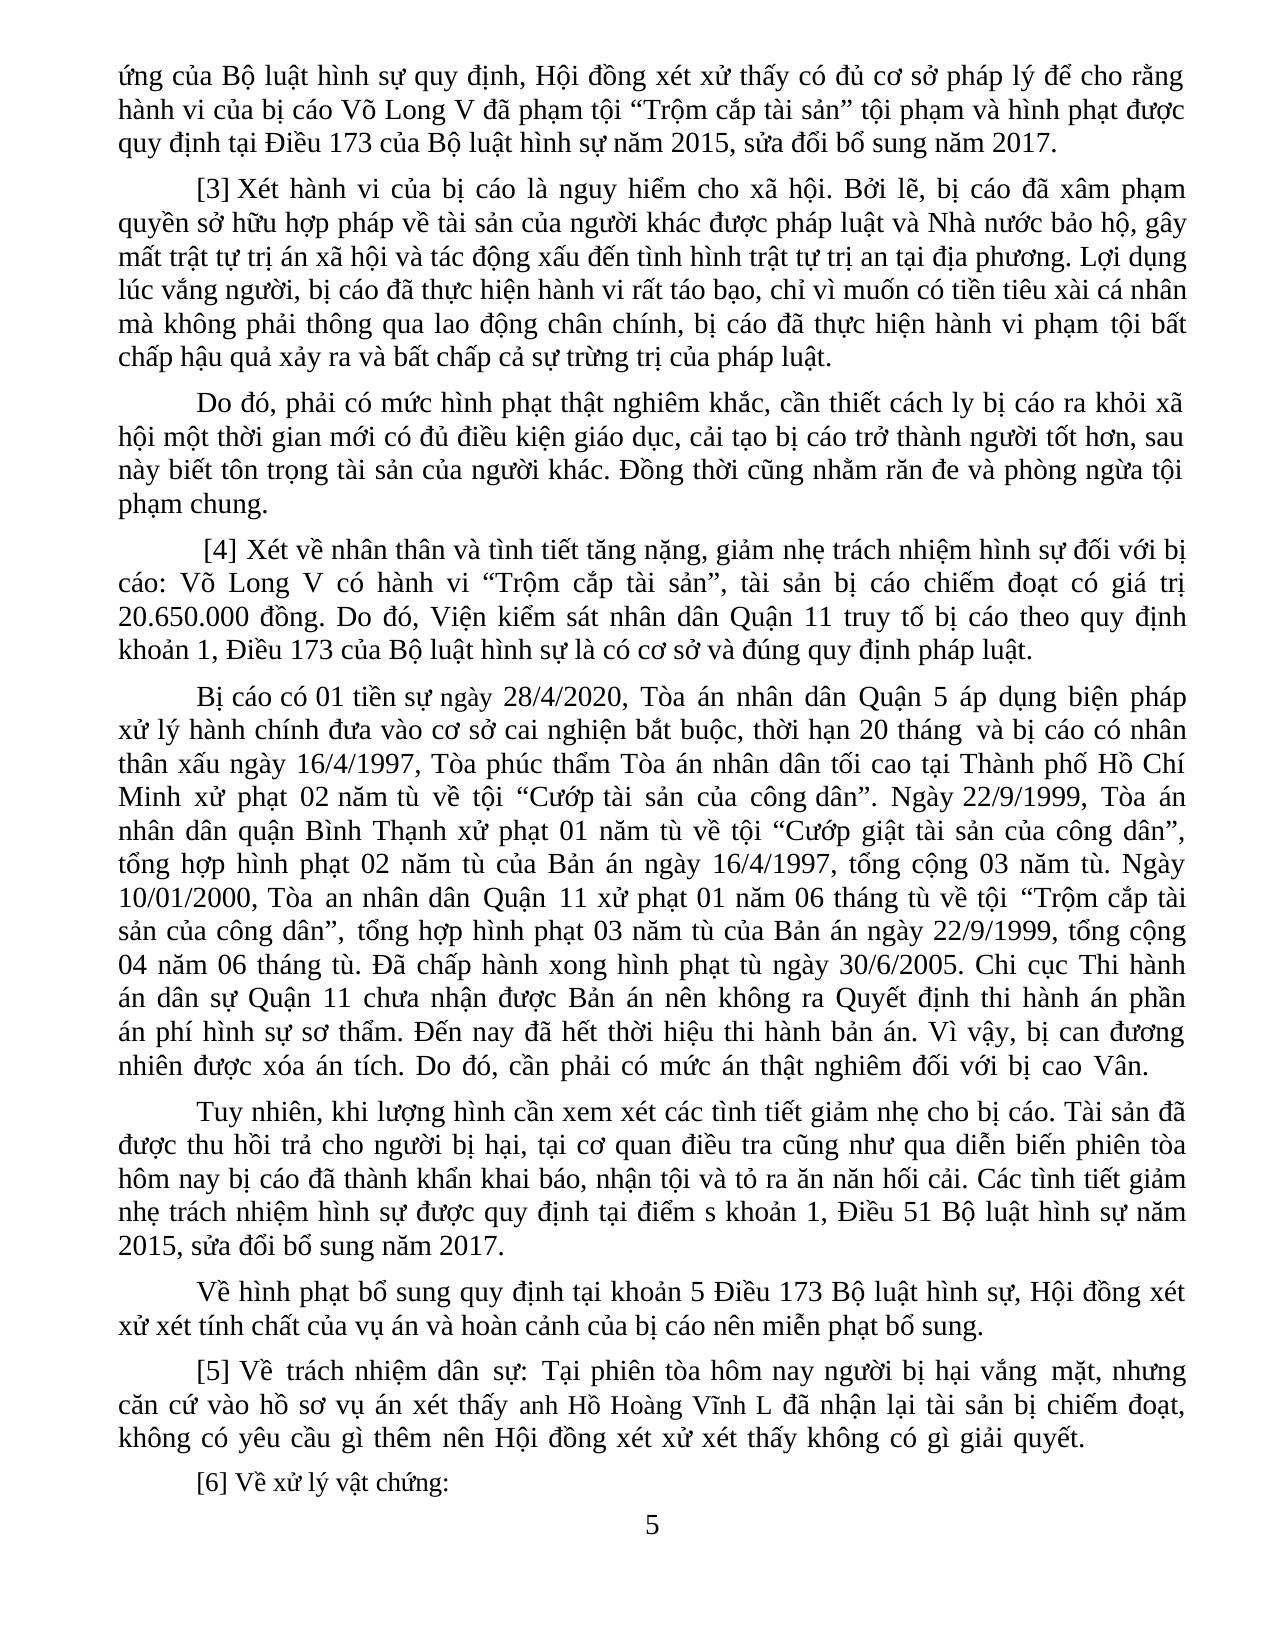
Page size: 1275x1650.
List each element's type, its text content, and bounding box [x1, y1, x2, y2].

list Xét về nhân thân và tình tiết tăng nặng, giảm nhẹ trách nhiệm hình sự đối với bị cáo: Võ Long V có hành vi “Trộm cắp tài sản”, tài sản bị cáo chiếm đoạt có giá trị 20.650.000 đồng. Do đó, Viện kiểm sát nhân dân Quận 11 truy tố bị cáo theo quy định khoản 1, Điều 173 của Bộ luật hình sự là có cơ sở và đúng quy định pháp luật. [118, 532, 1187, 666]
list Về xử lý vật chứng: [196, 1467, 1200, 1498]
text ứng của Bộ luật hình sự quy định, Hội đồng xét xử thấy có đủ cơ sở pháp lý để cho rằng hành vi của bị cáo Võ Long V đã phạm tội “Trộm cắp tài sản” tội phạm và hình phạt được quy định tại Điều 173 của Bộ luật hình sự năm 2015, sửa đổi bổ sung năm 2017. [118, 58, 1186, 159]
list Xét hành vi của bị cáo là nguy hiểm cho xã hội. Bởi lẽ, bị cáo đã xâm phạm quyền sở hữu hợp pháp về tài sản của người khác được pháp luật và Nhà nước bảo hộ, gây mất trật tự trị án xã hội và tác động xấu đến tình hình trật tự trị an tại địa phương. Lợi dụng lúc vắng người, bị cáo đã thực hiện hành vi rất táo bạo, chỉ vì muốn có tiền tiêu xài cá nhân mà không phải thông qua lao động chân chính, bị cáo đã thực hiện hành vi phạm tội bất chấp hậu quả xảy ra và bất chấp cả sự trừng trị của pháp luật. [118, 172, 1187, 373]
text Bị cáo có 01 tiền sự ngày 28/4/2020, Tòa án nhân dân Quận 5 áp dụng biện pháp xử lý hành chính đưa vào cơ sở cai nghiện bắt buộc, thời hạn 20 tháng và bị cáo có nhân thân xấu ngày 16/4/1997, Tòa phúc thẩm Tòa án nhân dân tối cao tại Thành phố Hồ Chí Minh xử phạt 02 năm tù về tội “Cướp tài sản của công dân”. Ngày 22/9/1999, Tòa án nhân dân quận Bình Thạnh xử phạt 01 năm tù về tội “Cướp giật tài sản của công dân”, tổng hợp hình phạt 02 năm tù của Bản án ngày 16/4/1997, tổng cộng 03 năm tù. Ngày 10/01/2000, Tòa an nhân dân Quận 11 xử phạt 01 năm 06 tháng tù về tội “Trộm cắp tài sản của công dân”, tổng hợp hình phạt 03 năm tù của Bản án ngày 22/9/1999, tổng cộng 04 năm 06 tháng tù. Đã chấp hành xong hình phạt tù ngày 30/6/2005. Chi cục Thi hành án dân sự Quận 11 chưa nhận được Bản án nên không ra Quyết định thi hành án phần án phí hình sự sơ thẩm. Đến nay đã hết thời hiệu thi hành bản án. Vì vậy, bị can đương nhiên được xóa án tích. Do đó, cần phải có mức án thật nghiêm đối với bị cao Vân. [118, 679, 1187, 1081]
text Tuy nhiên, khi lượng hình cần xem xét các tình tiết giảm nhẹ cho bị cáo. Tài sản đã được thu hồi trả cho người bị hại, tại cơ quan điều tra cũng như qua diễn biến phiên tòa hôm nay bị cáo đã thành khẩn khai báo, nhận tội và tỏ ra ăn năn hối cải. Các tình tiết giảm nhẹ trách nhiệm hình sự được quy định tại điểm s khoản 1, Điều 51 Bộ luật hình sự năm 2015, sửa đổi bổ sung năm 2017. [118, 1094, 1187, 1261]
text Về hình phạt bổ sung quy định tại khoản 5 Điều 173 Bộ luật hình sự, Hội đồng xét xử xét tính chất của vụ án và hoàn cảnh của bị cáo nên miễn phạt bổ sung. [118, 1274, 1186, 1341]
text Do đó, phải có mức hình phạt thật nghiêm khắc, cần thiết cách ly bị cáo ra khỏi xã hội một thời gian mới có đủ điều kiện giáo dục, cải tạo bị cáo trở thành người tốt hơn, sau này biết tôn trọng tài sản của người khác. Đồng thời cũng nhằm răn đe và phòng ngừa tội phạm chung. [118, 385, 1186, 519]
list Về trách nhiệm dân sự: Tại phiên tòa hôm nay người bị hại vắng mặt, nhưng căn cứ vào hồ sơ vụ án xét thấy anh Hồ Hoàng Vĩnh L đã nhận lại tài sản bị chiếm đoạt, không có yêu cầu gì thêm nên Hội đồng xét xử xét thấy không có gì giải quyết. [118, 1353, 1186, 1454]
